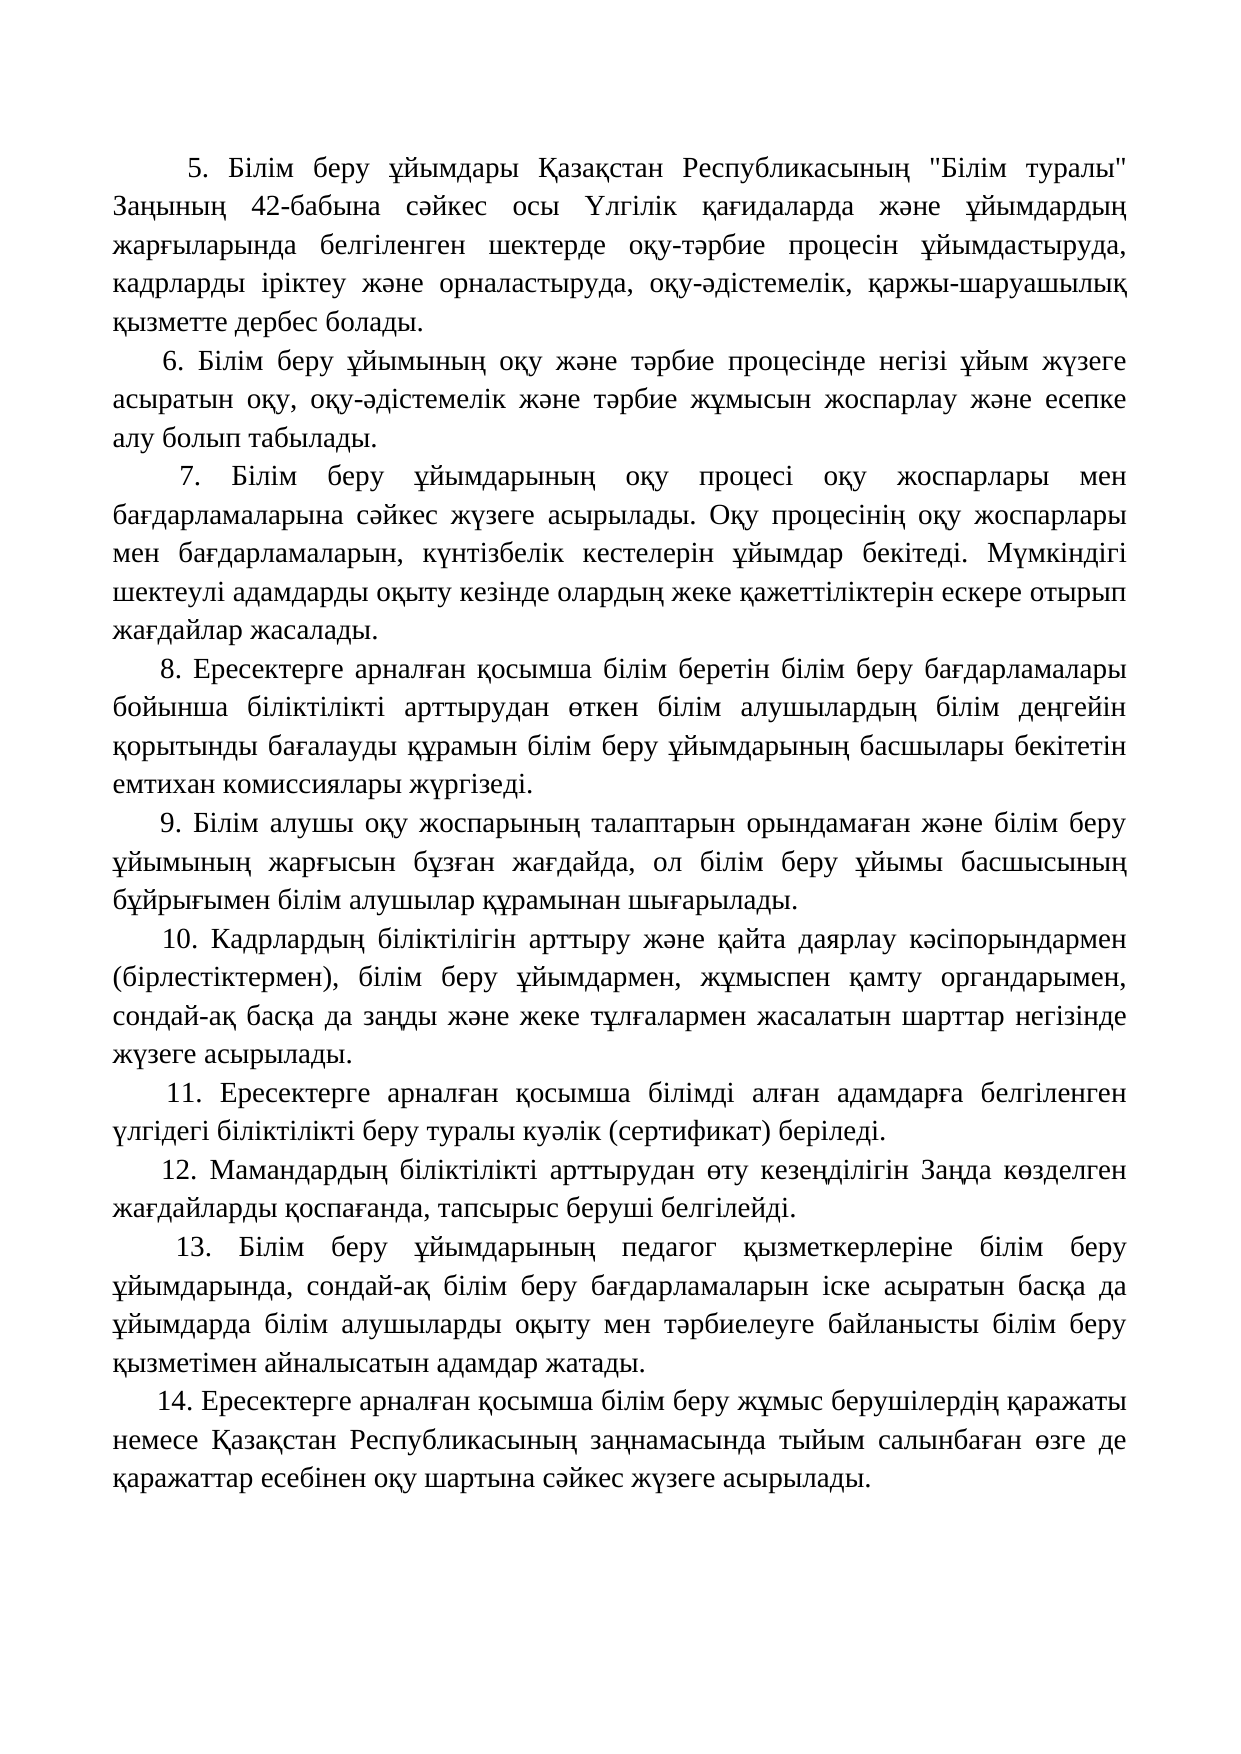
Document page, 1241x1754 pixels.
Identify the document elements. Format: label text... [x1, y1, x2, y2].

text 14. Ересектерге арналған қосымша білім беру жұмыс берушілердің қаражаты немесе Қазақстан Республикасының заңнамасында тыйым салынбаған өзге де қаражаттар есебінен оқу шартына сәйкес жүзеге асырылады. [112, 1383, 1128, 1494]
text 5. Білім беру ұйымдары Қазақстан Республикасының "Білім туралы" Заңының 42-бабына сәйкес осы Үлгілік қағидаларда және ұйымдардың жарғыларында белгіленген шектерде оқу-тәрбие процесін ұйымдастыруда, кадрларды іріктеу және орналастыруда, оқу-әдістемелік, қаржы-шаруашылық қызметте дербес болады. [112, 150, 1128, 338]
text 9. Білім алушы оқу жоспарының талаптарын орындамаған және білім беру ұйымының жарғысын бұзған жағдайда, ол білім беру ұйымы басшысының бұйрығымен білім алушылар құрамынан шығарылады. [112, 805, 1128, 916]
text 11. Ересектерге арналған қосымша білімді алған адамдарға белгіленген үлгідегі біліктілікті беру туралы куәлік (сертификат) беріледі. [112, 1075, 1128, 1147]
text 8. Ересектерге арналған қосымша білім беретін білім беру бағдарламалары бойынша біліктілікті арттырудан өткен білім алушылардың білім деңгейін қорытынды бағалауды құрамын білім беру ұйымдарының басшылары бекітетін емтихан комиссиялары жүргізеді. [112, 651, 1128, 800]
text 12. Мамандардың біліктілікті арттырудан өту кезеңділігін Заңда көзделген жағдайларды қоспағанда, тапсырыс беруші белгілейді. [112, 1152, 1128, 1224]
text 6. Білім беру ұйымының оқу және тәрбие процесінде негізі ұйым жүзеге асыратын оқу, оқу-әдістемелік және тәрбие жұмысын жоспарлау және есепке алу болып табылады. [112, 343, 1128, 453]
text 13. Білім беру ұйымдарының педагог қызметкерлеріне білім беру ұйымдарында, сондай-ақ білім беру бағдарламаларын іске асыратын басқа да ұйымдарда білім алушыларды оқыту мен тәрбиелеуге байланысты білім беру қызметімен айналысатын адамдар жатады. [112, 1229, 1128, 1378]
text 7. Білім беру ұйымдарының оқу процесі оқу жоспарлары мен бағдарламаларына сәйкес жүзеге асырылады. Оқу процесінің оқу жоспарлары мен бағдарламаларын, күнтізбелік кестелерін ұйымдар бекітеді. Мүмкіндігі шектеулі адамдарды оқыту кезінде олардың жеке қажеттіліктерін ескере отырып жағдайлар жасалады. [112, 458, 1128, 646]
text 10. Кадрлардың біліктілігін арттыру және қайта даярлау кәсіпорындармен (бірлестіктермен), білім беру ұйымдармен, жұмыспен қамту органдарымен, сондай-ақ басқа да заңды және жеке тұлғалармен жасалатын шарттар негізінде жүзеге асырылады. [112, 921, 1128, 1070]
